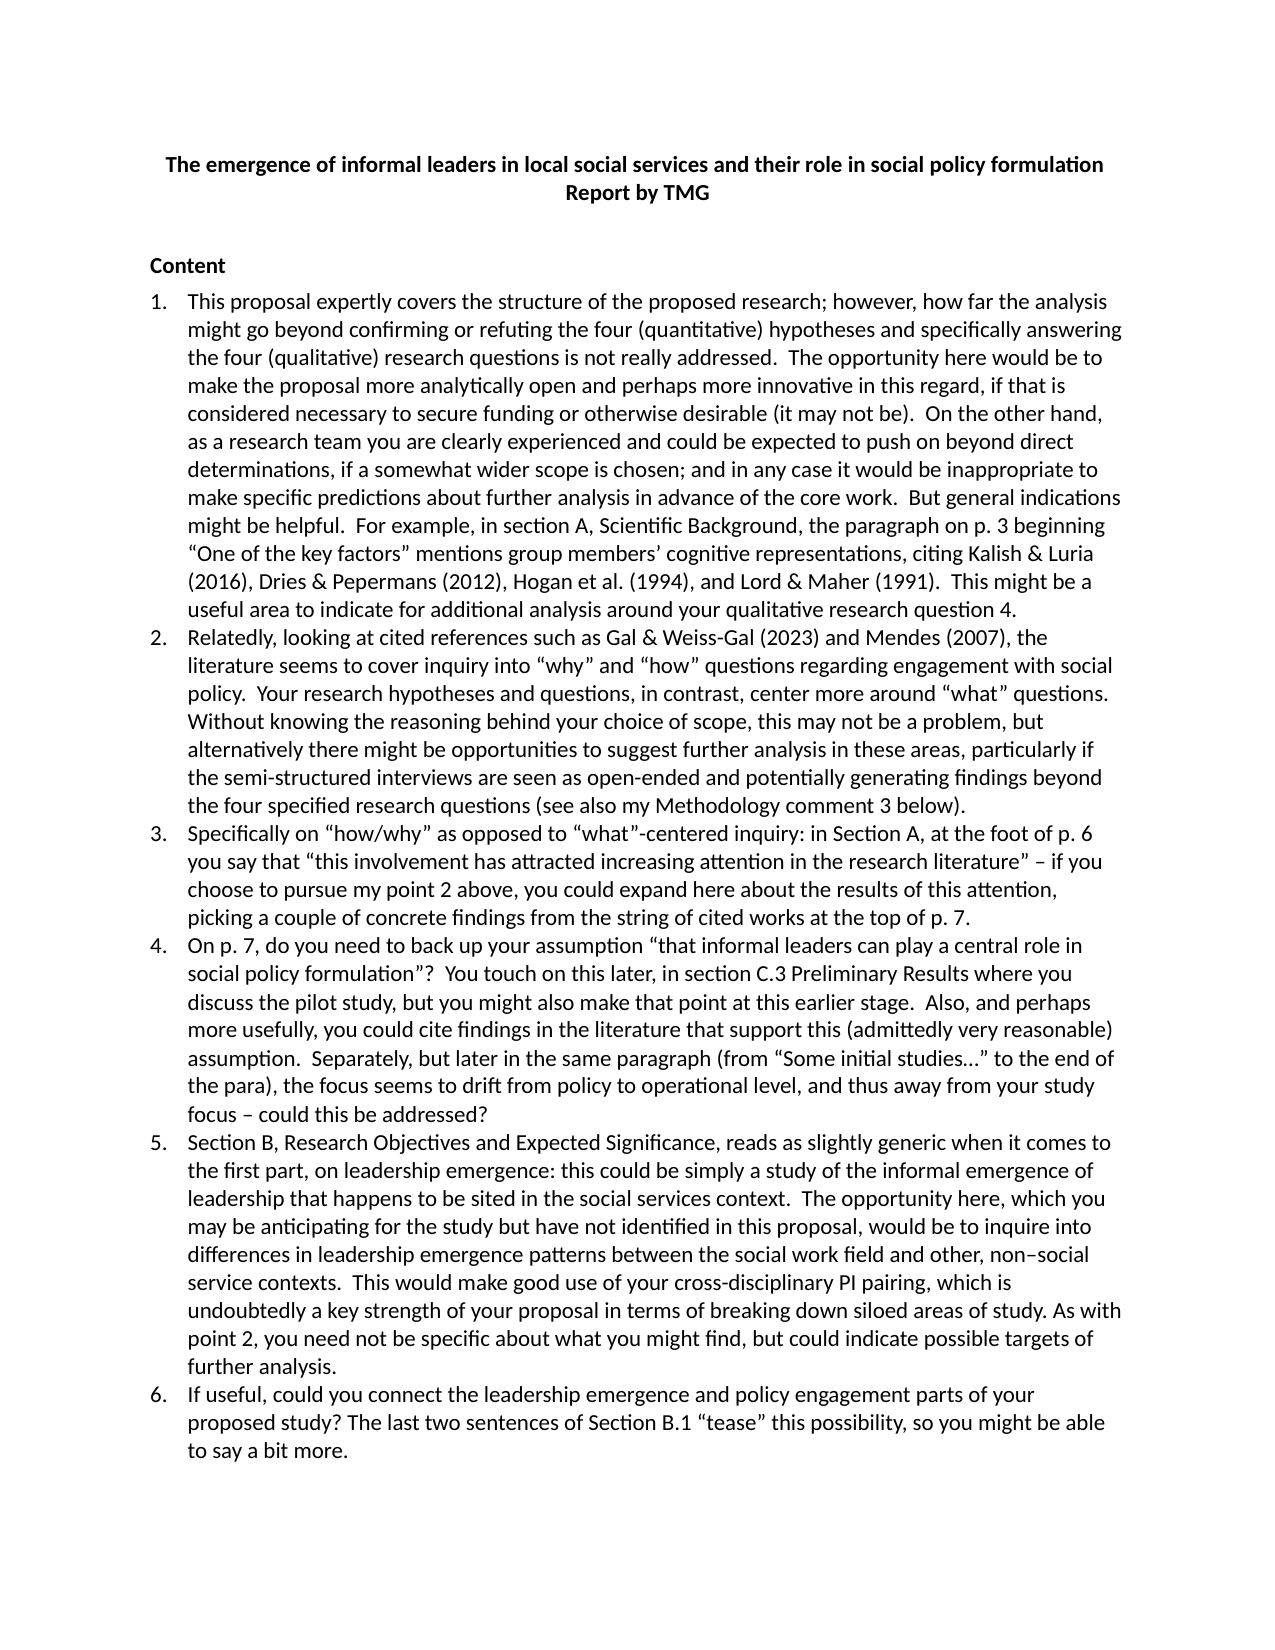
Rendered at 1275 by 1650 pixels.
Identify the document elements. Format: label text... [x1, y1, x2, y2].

list Relatedly, looking at cited references such as Gal & Weiss-Gal (2023) and Mendes (2007), the literature seems to cover inquiry into “why” and “how” questions regarding engagement with social policy. Your research hypotheses and questions, in contrast, center more around “what” questions. Without knowing the reasoning behind your choice of scope, this may not be a problem, but alternatively there might be opportunities to suggest further analysis in these areas, particularly if the semi-structured interviews are seen as open-ended and potentially generating findings beyond the four specified research questions (see also my Methodology comment 3 below). [150, 623, 1125, 819]
list Specifically on “how/why” as opposed to “what”-centered inquiry: in Section A, at the foot of p. 6 you say that “this involvement has attracted increasing attention in the research literature” – if you choose to pursue my point 2 above, you could expand here about the results of this attention, picking a couple of concrete findings from the string of cited works at the top of p. 7. [150, 819, 1125, 932]
list This proposal expertly covers the structure of the proposed research; however, how far the analysis might go beyond confirming or refuting the four (quantitative) hypotheses and specifically answering the four (qualitative) research questions is not really addressed. The opportunity here would be to make the proposal more analytically open and perhaps more innovative in this regard, if that is considered necessary to secure funding or otherwise desirable (it may not be). On the other hand, as a research team you are clearly experienced and could be expected to push on beyond direct determinations, if a somewhat wider scope is chosen; and in any case it would be inappropriate to make specific predictions about further analysis in advance of the core work. But general indications might be helpful. For example, in section A, Scientific Background, the paragraph on p. 3 beginning “One of the key factors” mentions group members’ cognitive representations, citing Kalish & Luria (2016), Dries & Pepermans (2012), Hogan et al. (1994), and Lord & Maher (1991). This might be a useful area to indicate for additional analysis around your qualitative research question 4. [150, 287, 1125, 623]
text Content [150, 251, 1125, 279]
list On p. 7, do you need to back up your assumption “that informal leaders can play a central role in social policy formulation”? You touch on this later, in section C.3 Preliminary Results where you discuss the pilot study, but you might also make that point at this earlier stage. Also, and perhaps more usefully, you could cite findings in the literature that support this (admittedly very reasonable) assumption. Separately, but later in the same paragraph (from “Some initial studies…” to the end of the para), the focus seems to drift from policy to operational level, and thus away from your study focus – could this be addressed? [150, 932, 1125, 1128]
list Section B, Research Objectives and Expected Significance, reads as slightly generic when it comes to the first part, on leadership emergence: this could be simply a study of the informal emergence of leadership that happens to be sited in the social services context. The opportunity here, which you may be anticipating for the study but have not identified in this proposal, would be to inquire into differences in leadership emergence patterns between the social work field and other, non–social service contexts. This would make good use of your cross-disciplinary PI pairing, which is undoubtedly a key strength of your proposal in terms of breaking down siloed areas of study. As with point 2, you need not be specific about what you might find, but could indicate possible targets of further analysis. [150, 1128, 1125, 1380]
list If useful, could you connect the leadership emergence and policy engagement parts of your proposed study? The last two sentences of Section B.1 “tease” this possibility, so you might be able to say a bit more. [150, 1380, 1125, 1464]
text The emergence of informal leaders in local social services and their role in social policy formulation Report by TMG [150, 150, 1125, 206]
